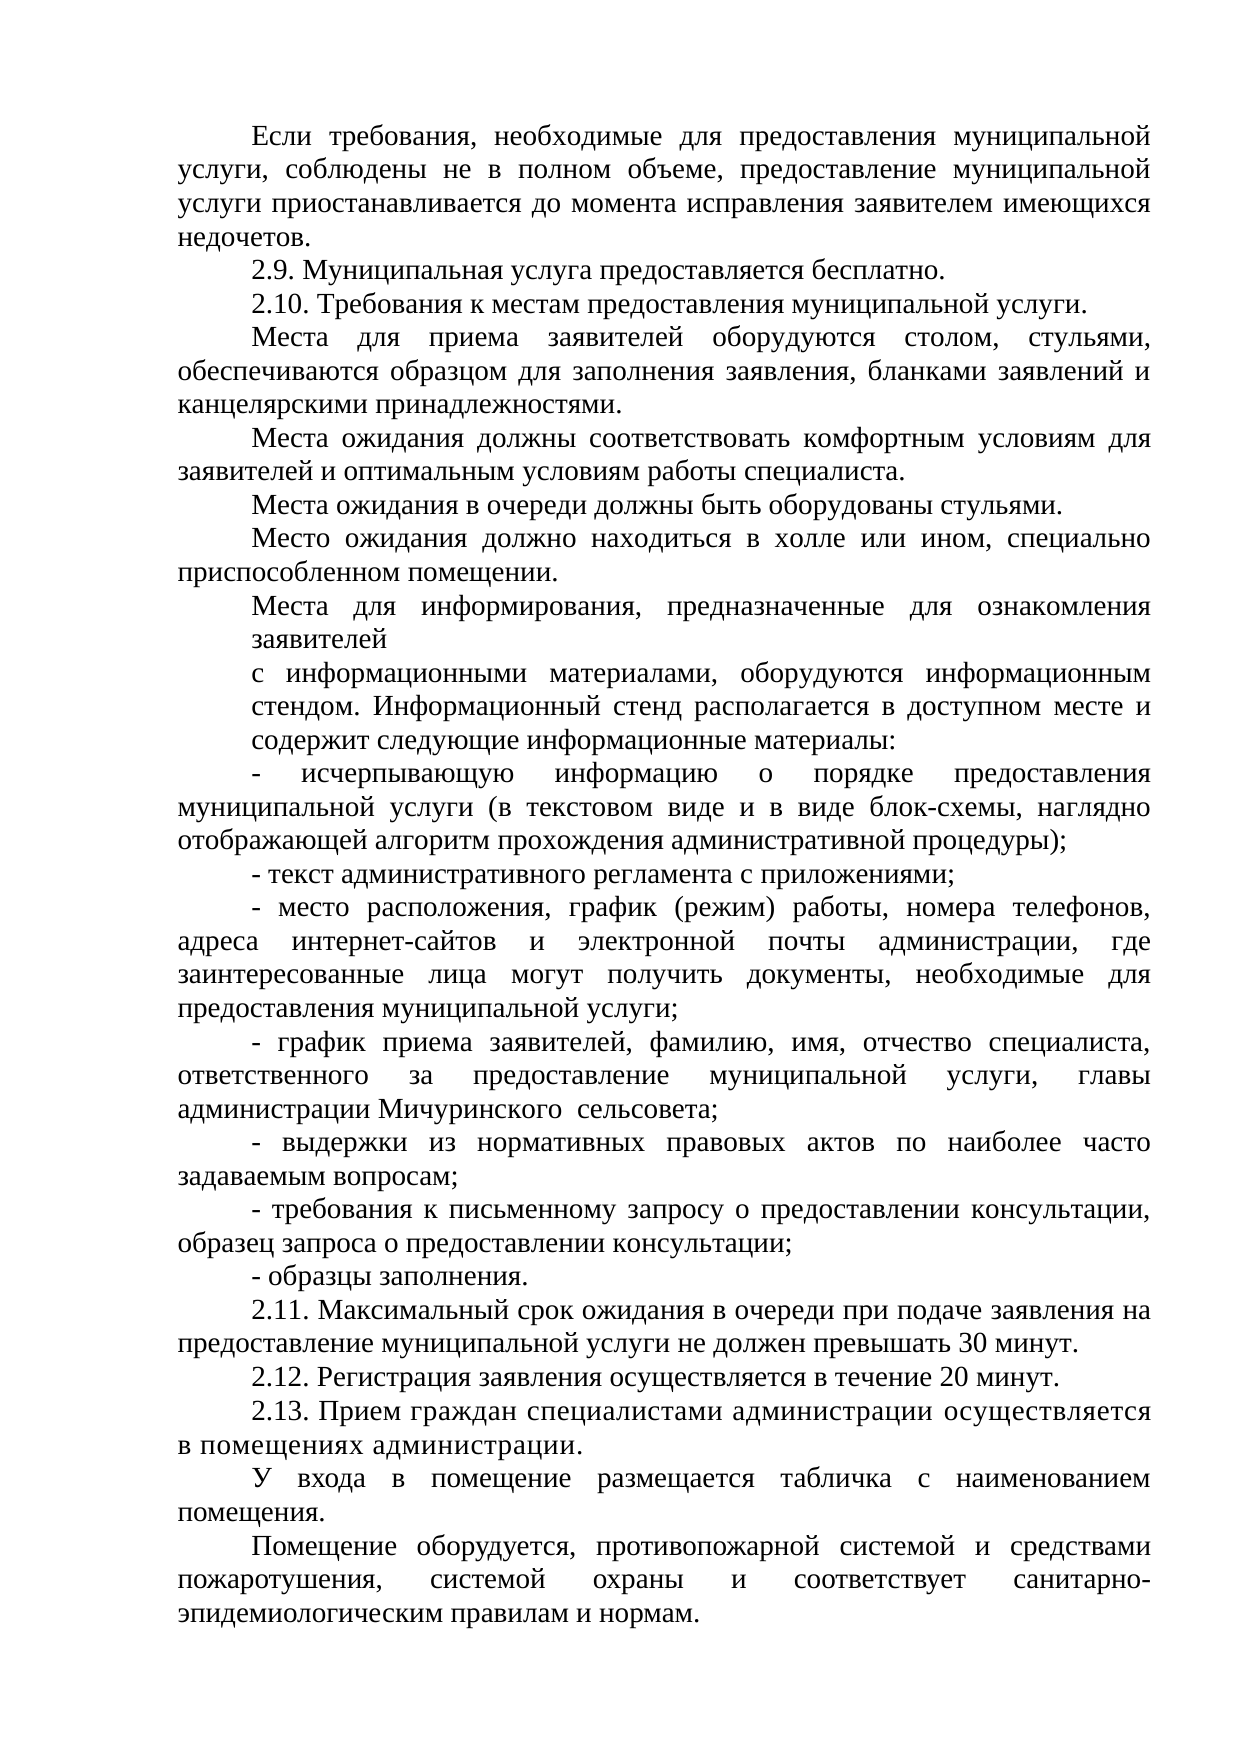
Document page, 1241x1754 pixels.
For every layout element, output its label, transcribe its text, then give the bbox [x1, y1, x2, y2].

text 2.11. Максимальный срок ожидания в очереди при подаче заявления на предоставление муниципальной услуги не должен превышать 30 минут. [177, 1292, 1152, 1359]
text Место ожидания должно находиться в холле или ином, специально приспособленном помещении. [177, 521, 1152, 588]
text Места ожидания должны соответствовать комфортным условиям для заявителей и оптимальным условиям работы специалиста. [177, 420, 1152, 487]
text 2.10. Требования к местам предоставления муниципальной услуги. [177, 286, 1152, 319]
text Места для приема заявителей оборудуются столом, стульями, обеспечиваются образцом для заполнения заявления, бланками заявлений и канцелярскими принадлежностями. [177, 319, 1152, 420]
text - график приема заявителей, фамилию, имя, отчество специалиста, ответственного за предоставление муниципальной услуги, главы администрации Мичуринского сельсовета; [177, 1024, 1152, 1124]
text Места ожидания в очереди должны быть оборудованы стульями. [177, 487, 1152, 521]
text - требования к письменному запросу о предоставлении консультации, образец запроса о предоставлении консультации; [177, 1191, 1152, 1258]
text Если требования, необходимые для предоставления муниципальной услуги, соблюдены не в полном объеме, предоставление муниципальной услуги приостанавливается до момента исправления заявителем имеющихся недочетов. [177, 118, 1152, 252]
text - текст административного регламента с приложениями; [177, 856, 1152, 889]
text - образцы заполнения. [177, 1258, 1152, 1292]
text Места для информирования, предназначенные для ознакомления заявителей [251, 588, 1152, 655]
text с информационными материалами, оборудуются информационным стендом. Информационный стенд располагается в доступном месте и содержит следующие информационные материалы: [251, 655, 1152, 755]
text - выдержки из нормативных правовых актов по наиболее часто задаваемым вопросам; [177, 1124, 1152, 1191]
text У входа в помещение размещается табличка с наименованием помещения. [177, 1461, 1152, 1528]
text 2.13. Прием граждан специалистами администрации осуществляется в помещениях администрации. [177, 1393, 1152, 1461]
text 2.9. Муниципальная услуга предоставляется бесплатно. [177, 252, 1152, 286]
text - исчерпывающую информацию о порядке предоставления муниципальной услуги (в текстовом виде и в виде блок-схемы, наглядно отображающей алгоритм прохождения административной процедуры); [177, 755, 1152, 856]
text 2.12. Регистрация заявления осуществляется в течение 20 минут. [177, 1359, 1152, 1393]
text - место расположения, график (режим) работы, номера телефонов, адреса интернет-сайтов и электронной почты администрации, где заинтересованные лица могут получить документы, необходимые для предоставления муниципальной услуги; [177, 889, 1152, 1024]
text Помещение оборудуется, противопожарной системой и средствами пожаротушения, системой охраны и соответствует санитарно-эпидемиологическим правилам и нормам. [177, 1528, 1152, 1628]
